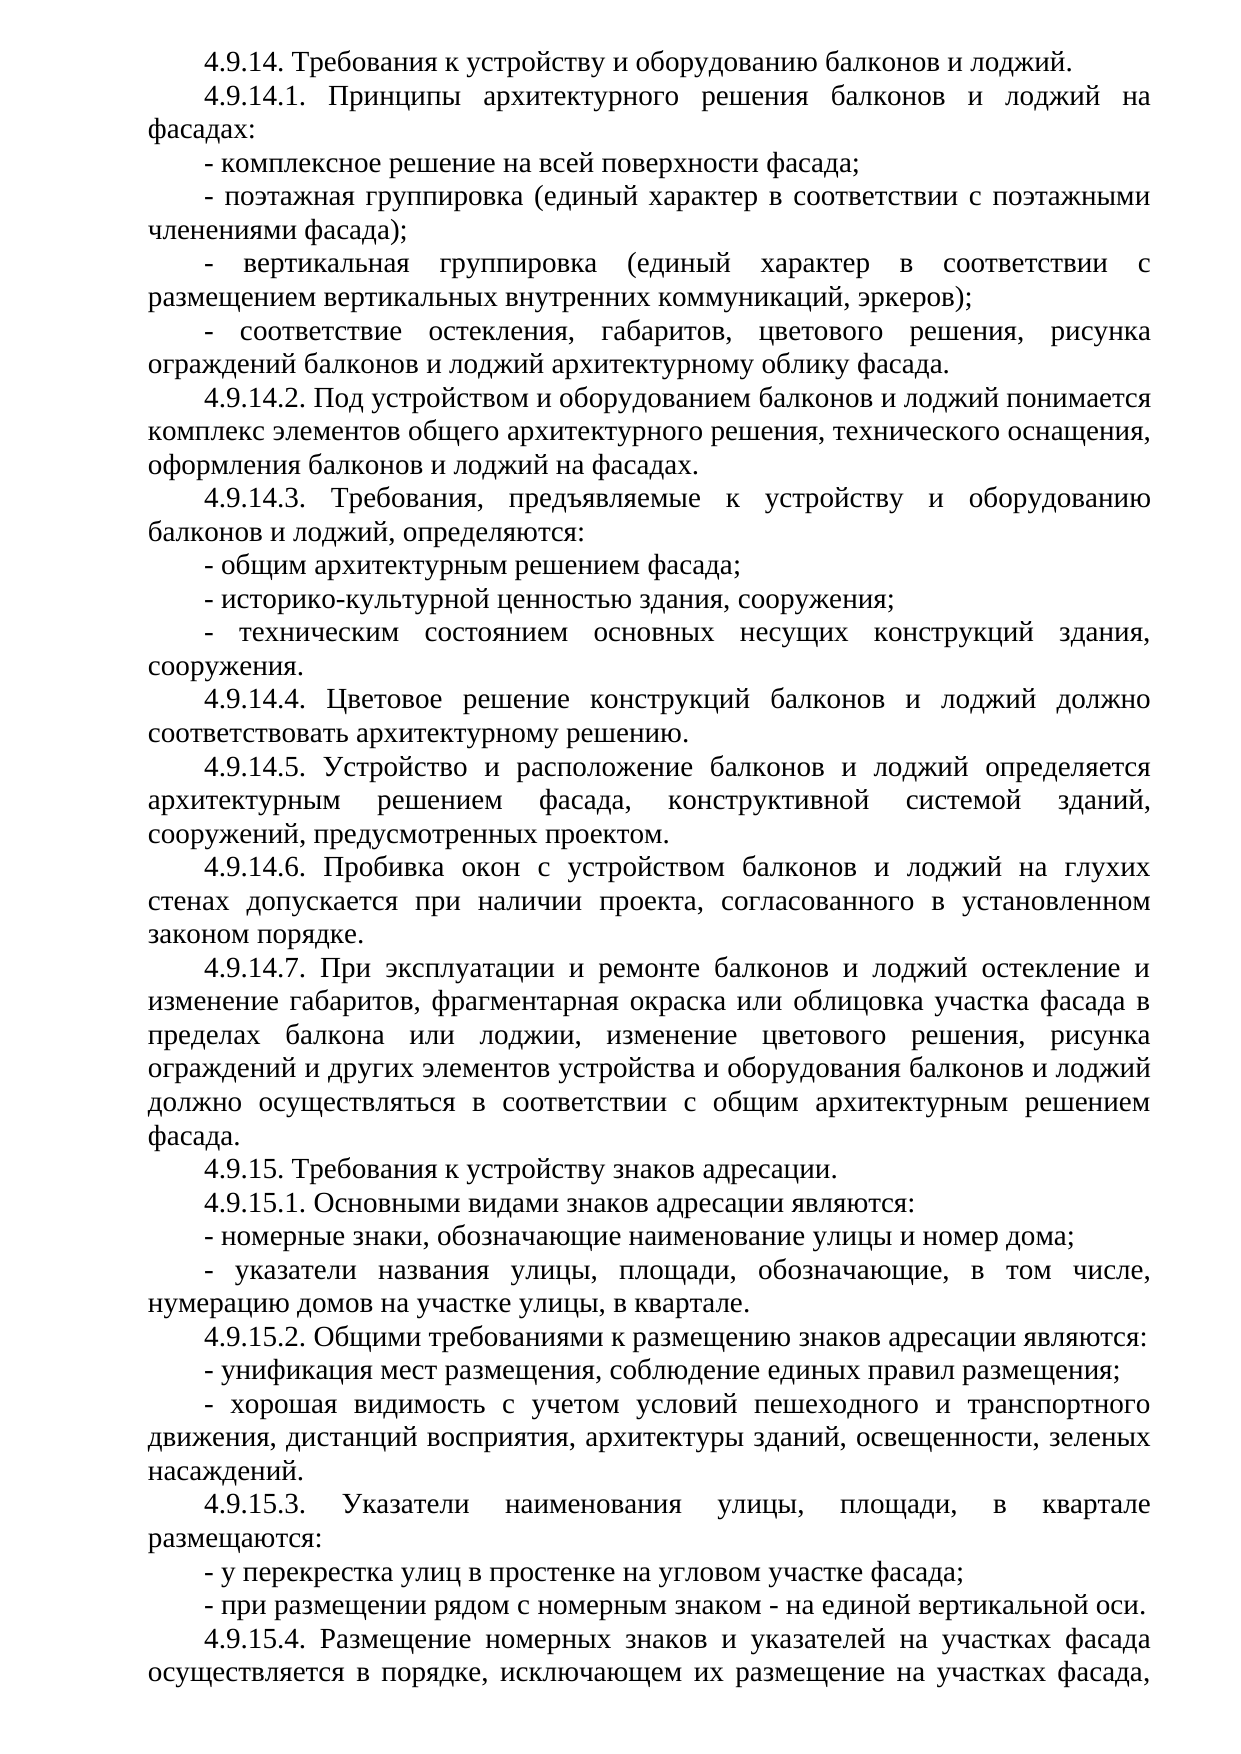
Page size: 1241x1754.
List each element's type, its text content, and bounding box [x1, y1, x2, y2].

text 4.9.14.7. При эксплуатации и ремонте балконов и лоджий остекление и изменение габаритов, фрагментарная окраска или облицовка участка фасада в пределах балкона или лоджии, изменение цветового решения, рисунка ограждений и других элементов устройства и оборудования балконов и лоджий должно осуществляться в соответствии с общим архитектурным решением фасада. [148, 950, 1152, 1151]
text 4.9.14.1. Принципы архитектурного решения балконов и лоджий на фасадах: [148, 78, 1152, 145]
text 4.9.15.1. Основными видами знаков адресации являются: [148, 1185, 1152, 1218]
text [148, 1621, 1152, 1688]
text - указатели названия улицы, площади, обозначающие, в том числе, нумерацию домов на участке улицы, в квартале. [148, 1252, 1152, 1319]
text 4.9.15.3. Указатели наименования улицы, площади, в квартале размещаются: [148, 1487, 1152, 1554]
text 4.9.15. Требования к устройству знаков адресации. [148, 1151, 1152, 1185]
text 4.9.14.2. Под устройством и оборудованием балконов и лоджий понимается комплекс элементов общего архитектурного решения, технического оснащения, оформления балконов и лоджий на фасадах. [148, 380, 1152, 480]
text - техническим состоянием основных несущих конструкций здания, сооружения. [148, 614, 1152, 682]
text - номерные знаки, обозначающие наименование улицы и номер дома; [148, 1218, 1152, 1252]
text - поэтажная группировка (единый характер в соответствии с поэтажными членениями фасада); [148, 178, 1152, 246]
text 4.9.14.5. Устройство и расположение балконов и лоджий определяется архитектурным решением фасада, конструктивной системой зданий, сооружений, предусмотренных проектом. [148, 749, 1152, 849]
text - комплексное решение на всей поверхности фасада; [148, 145, 1152, 178]
text - общим архитектурным решением фасада; [148, 547, 1152, 581]
text - при размещении рядом с номерным знаком - на единой вертикальной оси. [148, 1587, 1152, 1621]
text 4.9.14.4. Цветовое решение конструкций балконов и лоджий должно соответствовать архитектурному решению. [148, 682, 1152, 749]
text - историко-культурной ценностью здания, сооружения; [148, 581, 1152, 614]
text - вертикальная группировка (единый характер в соответствии с размещением вертикальных внутренних коммуникаций, эркеров); [148, 246, 1152, 313]
text - унификация мест размещения, соблюдение единых правил размещения; [148, 1352, 1152, 1386]
text 4.9.14.6. Пробивка окон с устройством балконов и лоджий на глухих стенах допускается при наличии проекта, согласованного в установленном законом порядке. [148, 849, 1152, 950]
text 4.9.14.3. Требования, предъявляемые к устройству и оборудованию балконов и лоджий, определяются: [148, 480, 1152, 547]
text 4.9.14. Требования к устройству и оборудованию балконов и лоджий. [148, 44, 1152, 78]
text 4.9.15.2. Общими требованиями к размещению знаков адресации являются: [148, 1319, 1152, 1352]
text - хорошая видимость с учетом условий пешеходного и транспортного движения, дистанций восприятия, архитектуры зданий, освещенности, зеленых насаждений. [148, 1386, 1152, 1487]
text - у перекрестка улиц в простенке на угловом участке фасада; [148, 1554, 1152, 1587]
text - соответствие остекления, габаритов, цветового решения, рисунка ограждений балконов и лоджий архитектурному облику фасада. [148, 313, 1152, 380]
